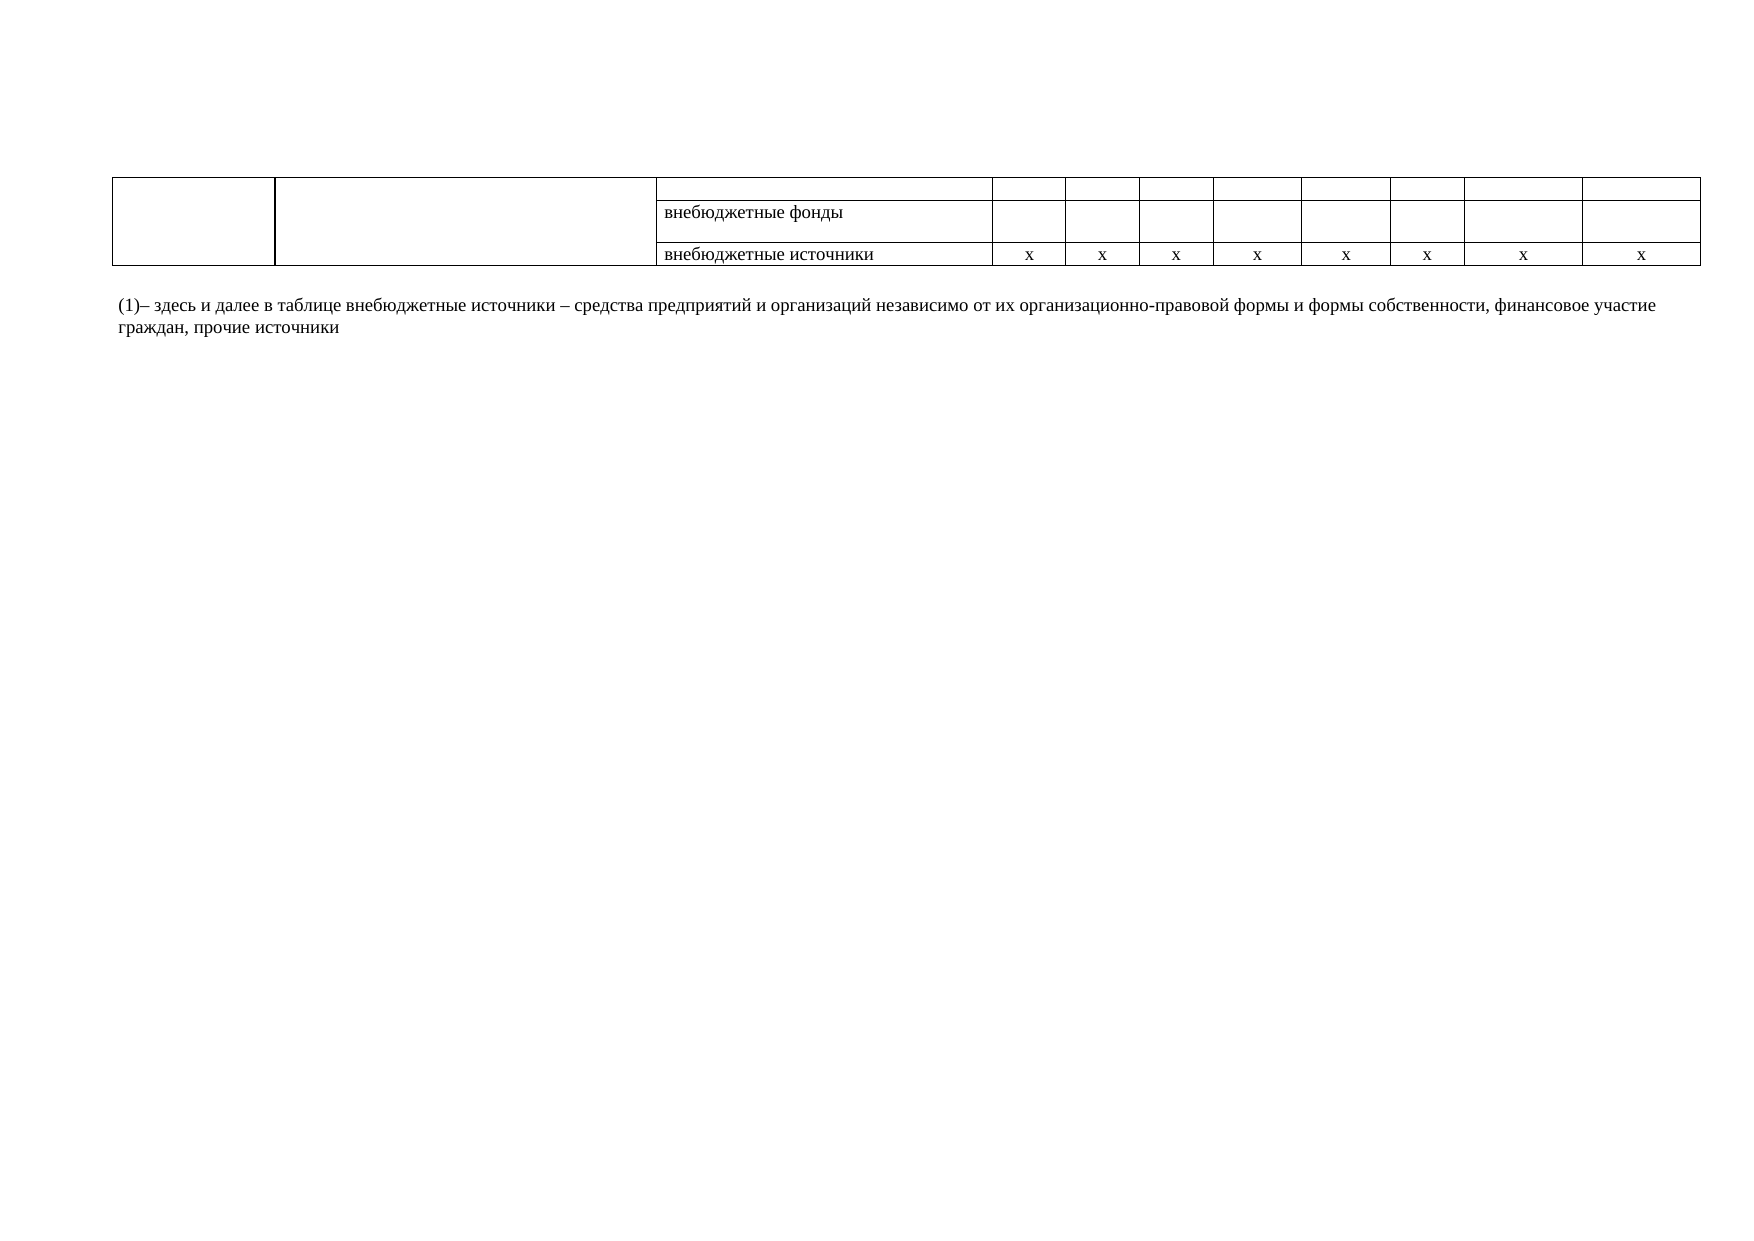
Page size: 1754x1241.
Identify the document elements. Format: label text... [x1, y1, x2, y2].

table_cell х [1583, 243, 1700, 264]
table_cell х [1140, 243, 1213, 264]
table_cell [1302, 178, 1390, 200]
table_cell [1391, 178, 1464, 200]
table_cell х [993, 243, 1065, 264]
table_cell внебюджетные фонды [657, 201, 992, 242]
table_cell [657, 178, 992, 200]
table_cell х [1391, 243, 1464, 264]
table_cell [993, 201, 1065, 242]
table_cell [1066, 178, 1139, 200]
text (1)– здесь и далее в таблице внебюджетные источники – средства предприятий и организаций независимо от их организационно-правовой формы и формы собственности, финансовое участие граждан, прочие источники [118, 294, 1695, 337]
table_cell внебюджетные источники [657, 243, 992, 264]
table_cell [1583, 178, 1700, 200]
table_cell [1066, 201, 1139, 242]
table_cell [1302, 201, 1390, 242]
table_cell [1583, 201, 1700, 242]
table_cell [1214, 178, 1301, 200]
table_cell [1140, 178, 1213, 200]
table_cell [1465, 201, 1582, 242]
table_cell [993, 178, 1065, 200]
table_cell [1214, 201, 1301, 242]
table_cell [1391, 201, 1464, 242]
table_cell х [1302, 243, 1390, 264]
table_cell х [1465, 243, 1582, 264]
table_cell [1465, 178, 1582, 200]
table_cell х [1214, 243, 1301, 264]
table_cell [1140, 201, 1213, 242]
table_cell х [1066, 243, 1139, 264]
